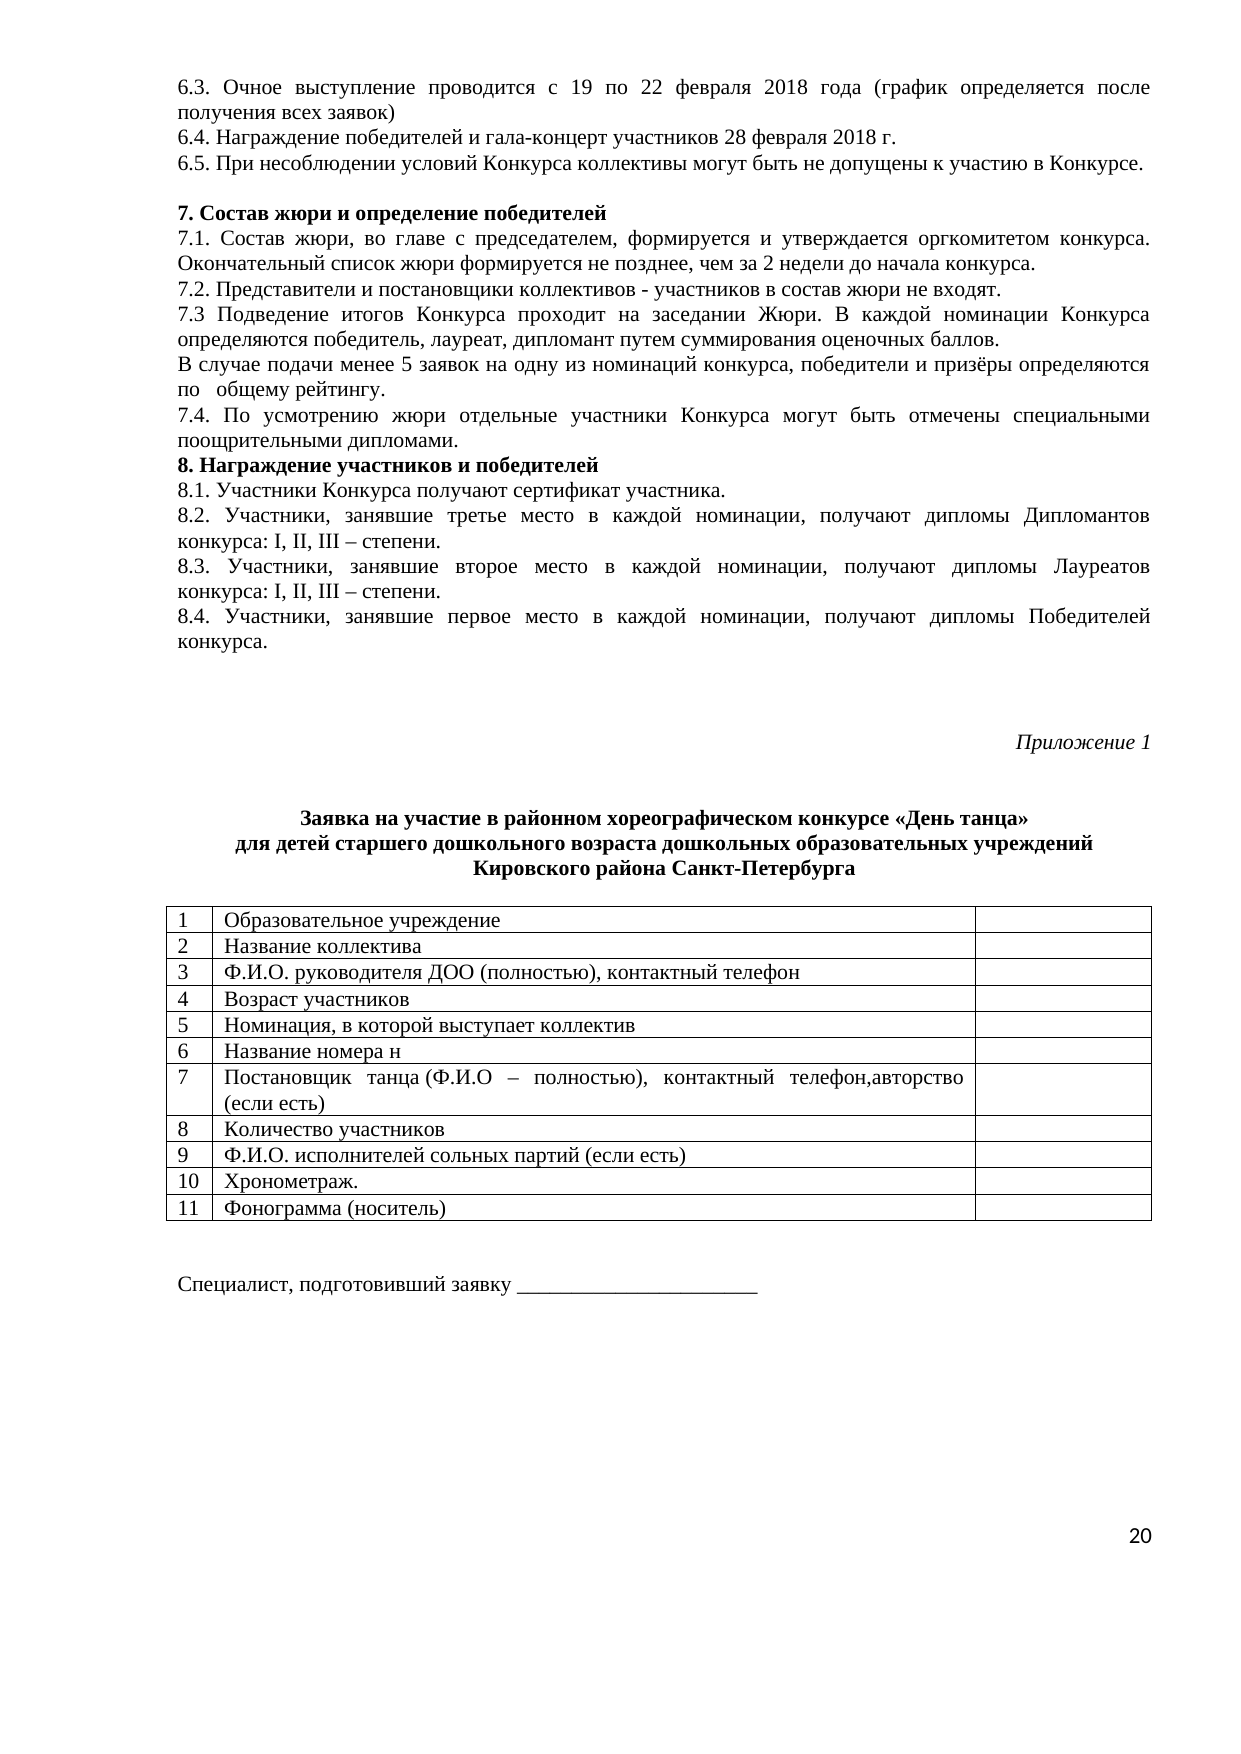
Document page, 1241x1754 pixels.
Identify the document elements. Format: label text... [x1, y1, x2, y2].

table_cell 5 [167, 1012, 212, 1037]
text В случае подачи менее 5 заявок на одну из номинаций конкурса, победители и призёры определяются по общему рейтингу. [177, 351, 1152, 402]
text Заявка на участие в районном хореографическом конкурсе «День танца» [177, 805, 1152, 830]
table_cell Хронометраж. [213, 1168, 975, 1193]
text 8.4. Участники, занявшие первое место в каждой номинации, получают дипломы Победителей конкурса. [177, 603, 1152, 654]
text 6.3. Очное выступление проводится с 19 по 22 февраля 2018 года (график определяется после получения всех заявок) [177, 74, 1152, 124]
text 7. Состав жюри и определение победителей [177, 200, 1152, 225]
table_cell 8 [167, 1116, 212, 1141]
text 7.3 Подведение итогов Конкурса проходит на заседании Жюри. В каждой номинации Конкурса определяются победитель, лауреат, дипломант путем суммирования оценочных баллов. [177, 301, 1152, 351]
text для детей старшего дошкольного возраста дошкольных образовательных учреждений Кировского района Санкт-Петербурга [177, 830, 1152, 881]
table_header [976, 907, 1151, 932]
text 8. Награждение участников и победителей [177, 452, 1152, 477]
table_cell [976, 1012, 1151, 1037]
table_cell 10 [167, 1168, 212, 1193]
table_cell [976, 933, 1151, 958]
table_cell Номинация, в которой выступает коллектив [213, 1012, 975, 1037]
table_cell Постановщик танца (Ф.И.О – полностью), контактный телефон,авторство (если есть) [213, 1064, 975, 1115]
table_cell [976, 1116, 1151, 1141]
table_cell [976, 1195, 1151, 1220]
table_cell [976, 1142, 1151, 1167]
table_cell [976, 959, 1151, 984]
text Приложение 1 [177, 729, 1152, 754]
table_cell Название номера н [213, 1038, 975, 1063]
table_cell Фонограмма (носитель) [213, 1195, 975, 1220]
table_cell 3 [167, 959, 212, 984]
table_cell 11 [167, 1195, 212, 1220]
text Специалист, подготовивший заявку ______________________ [177, 1271, 1152, 1296]
text 6.5. При несоблюдении условий Конкурса коллективы могут быть не допущены к участию в Конкурсе. [177, 149, 1152, 175]
table_cell 9 [167, 1142, 212, 1167]
table_cell [976, 986, 1151, 1011]
text 8.3. Участники, занявшие второе место в каждой номинации, получают дипломы Лауреатов конкурса: I, II, III – степени. [177, 553, 1152, 603]
table_cell [976, 1168, 1151, 1193]
text 7.2. Представители и постановщики коллективов - участников в состав жюри не входят. [177, 276, 1152, 301]
table_cell 7 [167, 1064, 212, 1115]
table_header 1 [167, 907, 212, 932]
text 8.1. Участники Конкурса получают сертификат участника. [177, 477, 1152, 502]
table_cell 2 [167, 933, 212, 958]
table_cell Возраст участников [213, 986, 975, 1011]
table_cell Название коллектива [213, 933, 975, 958]
table_cell Количество участников [213, 1116, 975, 1141]
table_cell [976, 1064, 1151, 1115]
table_cell Ф.И.О. руководителя ДОО (полностью), контактный телефон [213, 959, 975, 984]
table_cell 6 [167, 1038, 212, 1063]
table_cell 4 [167, 986, 212, 1011]
table_cell [976, 1038, 1151, 1063]
text 6.4. Награждение победителей и гала-концерт участников 28 февраля 2018 г. [177, 124, 1152, 149]
table_cell Ф.И.О. исполнителей сольных партий (если есть) [213, 1142, 975, 1167]
text 7.1. Состав жюри, во главе с председателем, формируется и утверждается оргкомитетом конкурса. Окончательный список жюри формируется не позднее, чем за 2 недели до начала конкурса. [177, 225, 1152, 276]
text 7.4. По усмотрению жюри отдельные участники Конкурса могут быть отмечены специальными поощрительными дипломами. [177, 402, 1152, 452]
table_header Образовательное учреждение [213, 907, 975, 932]
text 8.2. Участники, занявшие третье место в каждой номинации, получают дипломы Дипломантов конкурса: I, II, III – степени. [177, 502, 1152, 553]
